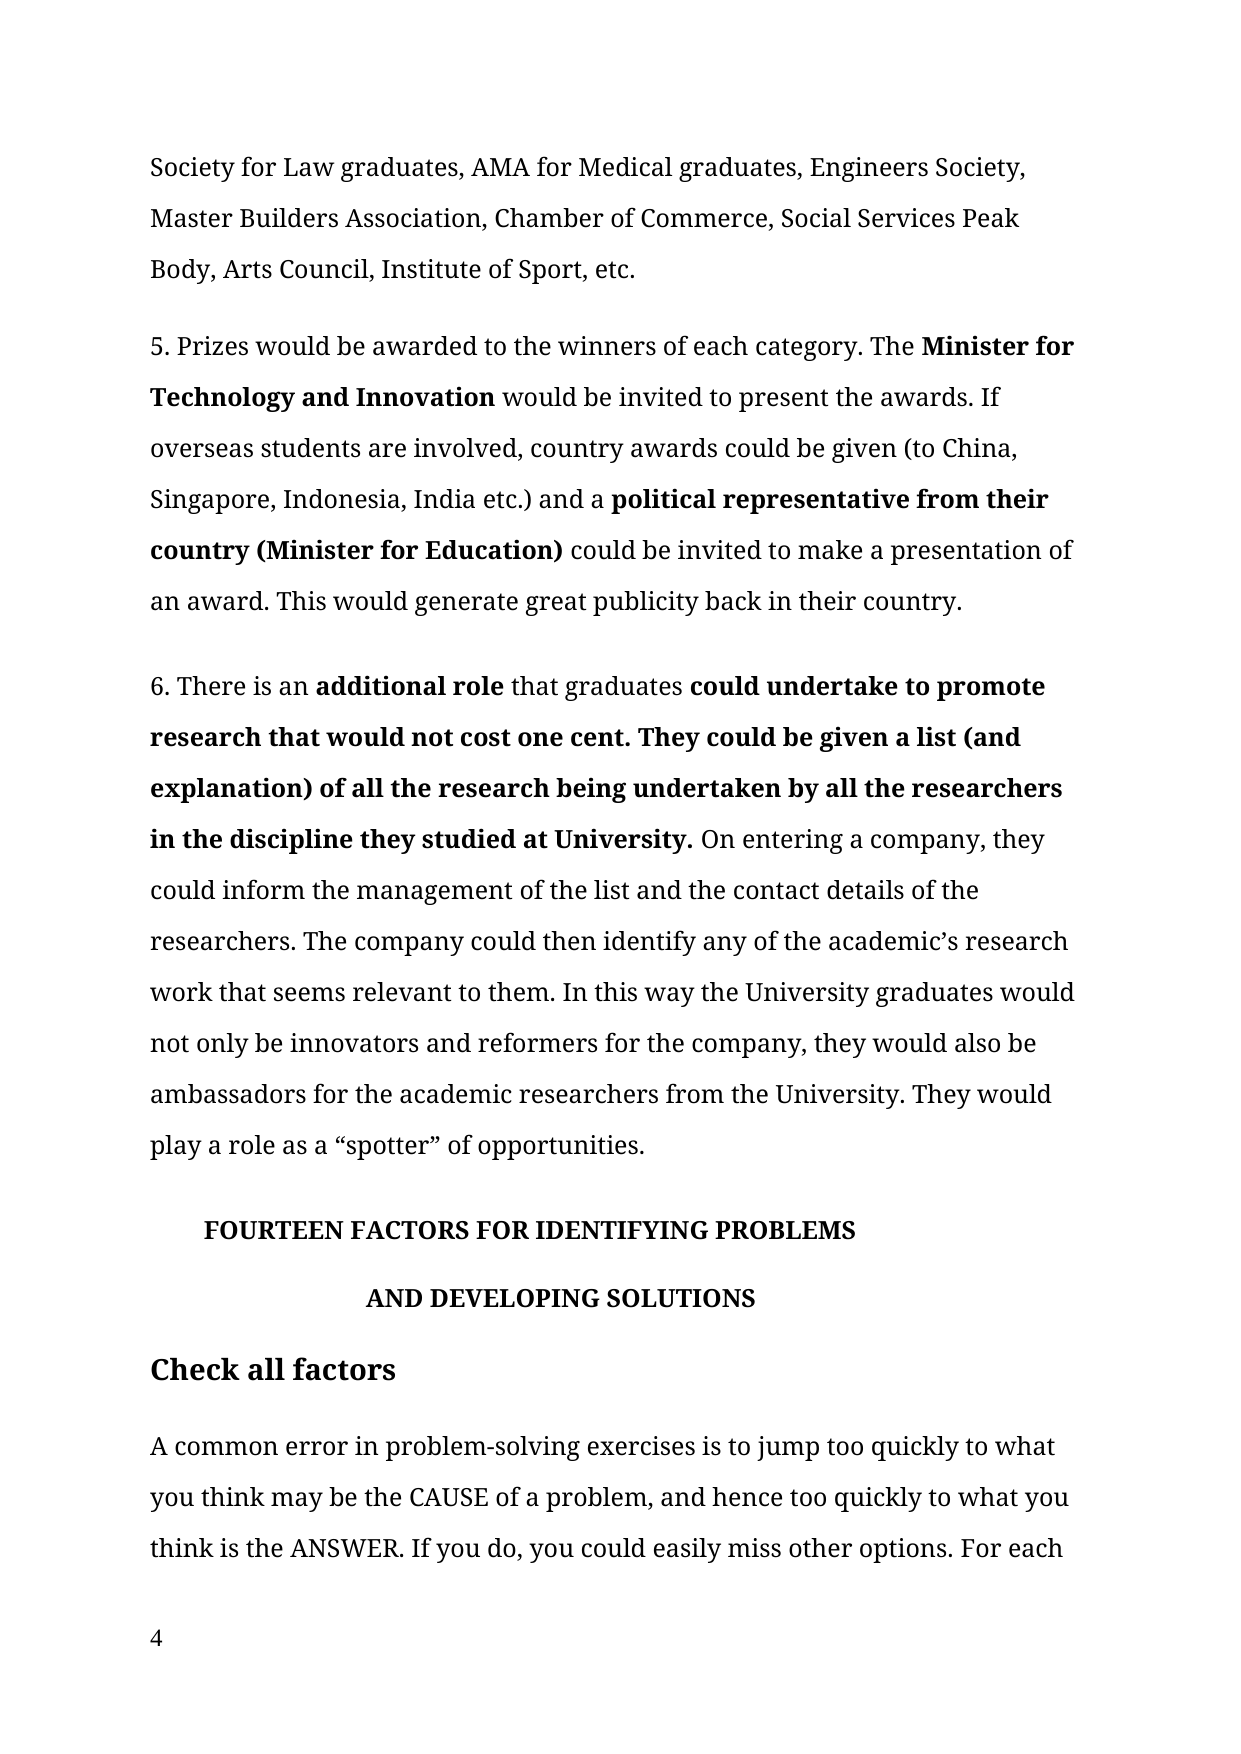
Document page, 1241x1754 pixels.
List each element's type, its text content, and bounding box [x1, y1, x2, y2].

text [150, 150, 1090, 286]
text AND DEVELOPING SOLUTIONS [203, 1281, 1090, 1315]
text FOURTEEN FACTORS FOR IDENTIFYING PROBLEMS [203, 1213, 1090, 1247]
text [150, 1428, 1071, 1565]
text 6. There is an additional role that graduates could undertake to promote research that would not cost one cent. They could be given a list (and explanation) of all the research being undertaken by all the researchers in the discipline they studied at University. On entering a company, they could inform the management of the list and the contact details of the researchers. The company could then identify any of the academic’s research work that seems relevant to them. In this way the University graduates would not only be innovators and reformers for the company, they would also be ambassadors for the academic researchers from the University. They would play a role as a “spotter” of opportunities. [150, 668, 1090, 1162]
text 5. Prizes would be awarded to the winners of each category. The Minister for Technology and Innovation would be invited to present the awards. If overseas students are involved, country awards could be given (to China, Singapore, Indonesia, India etc.) and a political representative from their country (Minister for Education) could be invited to make a presentation of an award. This would generate great publicity back in their country. [150, 328, 1090, 617]
text Check all factors [150, 1349, 1071, 1389]
